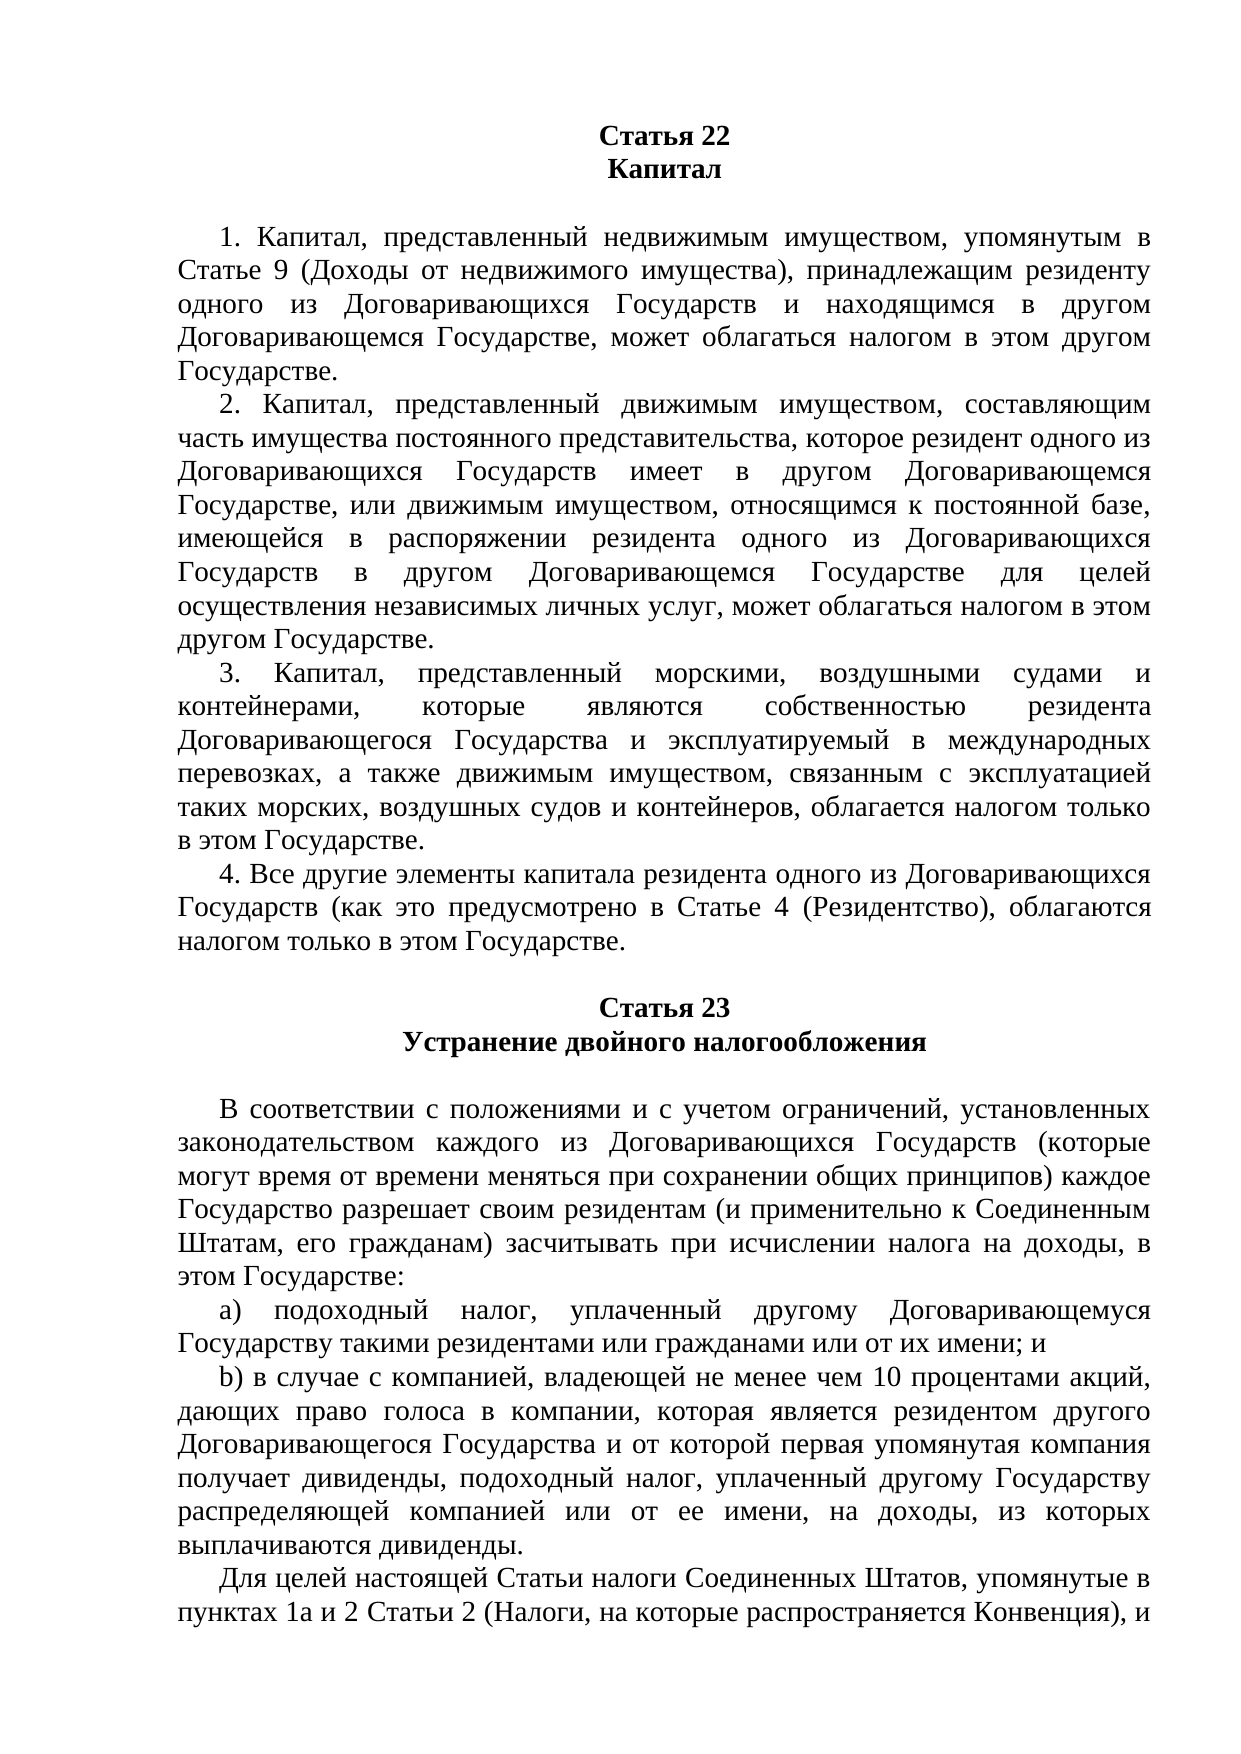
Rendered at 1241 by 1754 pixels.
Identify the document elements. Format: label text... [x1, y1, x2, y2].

text 3. Капитал, представленный морскими, воздушными судами и контейнерами, которые являются собственностью резидента Договаривающегося Государства и эксплуатируемый в международных перевозках, а также движимым имуществом, связанным с эксплуатацией таких морских, воздушных судов и контейнеров, облагается налогом только в этом Государстве. [177, 655, 1152, 856]
text 2. Капитал, представленный движимым имуществом, составляющим часть имущества постоянного представительства, которое резидент одного из Договаривающихся Государств имеет в другом Договаривающемся Государстве, или движимым имуществом, относящимся к постоянной базе, имеющейся в распоряжении резидента одного из Договаривающихся Государств в другом Договаривающемся Государстве для целей осуществления независимых личных услуг, может облагаться налогом в этом другом Государстве. [177, 386, 1152, 655]
text 1. Капитал, представленный недвижимым имуществом, упомянутым в Статье 9 (Доходы от недвижимого имущества), принадлежащим резиденту одного из Договаривающихся Государств и находящимся в другом Договаривающемся Государстве, может облагаться налогом в этом другом Государстве. [177, 219, 1152, 386]
text а) подоходный налог, уплаченный другому Договаривающемуся Государству такими резидентами или гражданами или от их имени; и [177, 1292, 1152, 1359]
text b) в случае с компанией, владеющей не менее чем 10 процентами акций, дающих право голоса в компании, которая является резидентом другого Договаривающегося Государства и от которой первая упомянутая компания получает дивиденды, подоходный налог, уплаченный другому Государству распределяющей компанией или от ее имени, на доходы, из которых выплачиваются дивиденды. [177, 1359, 1152, 1560]
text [177, 1560, 1152, 1627]
text Статья 23 [177, 990, 1152, 1024]
text В соответствии с положениями и с учетом ограничений, установленных законодательством каждого из Договаривающихся Государств (которые могут время от времени меняться при сохранении общих принципов) каждое Государство разрешает своим резидентам (и применительно к Соединенным Штатам, его гражданам) засчитывать при исчислении налога на доходы, в этом Государстве: [177, 1091, 1152, 1292]
text Статья 22 [177, 118, 1152, 152]
text Устранение двойного налогообложения [177, 1024, 1152, 1057]
text 4. Все другие элементы капитала резидента одного из Договаривающихся Государств (как это предусмотрено в Статье 4 (Резидентство), облагаются налогом только в этом Государстве. [177, 856, 1152, 957]
text Капитал [177, 152, 1152, 185]
